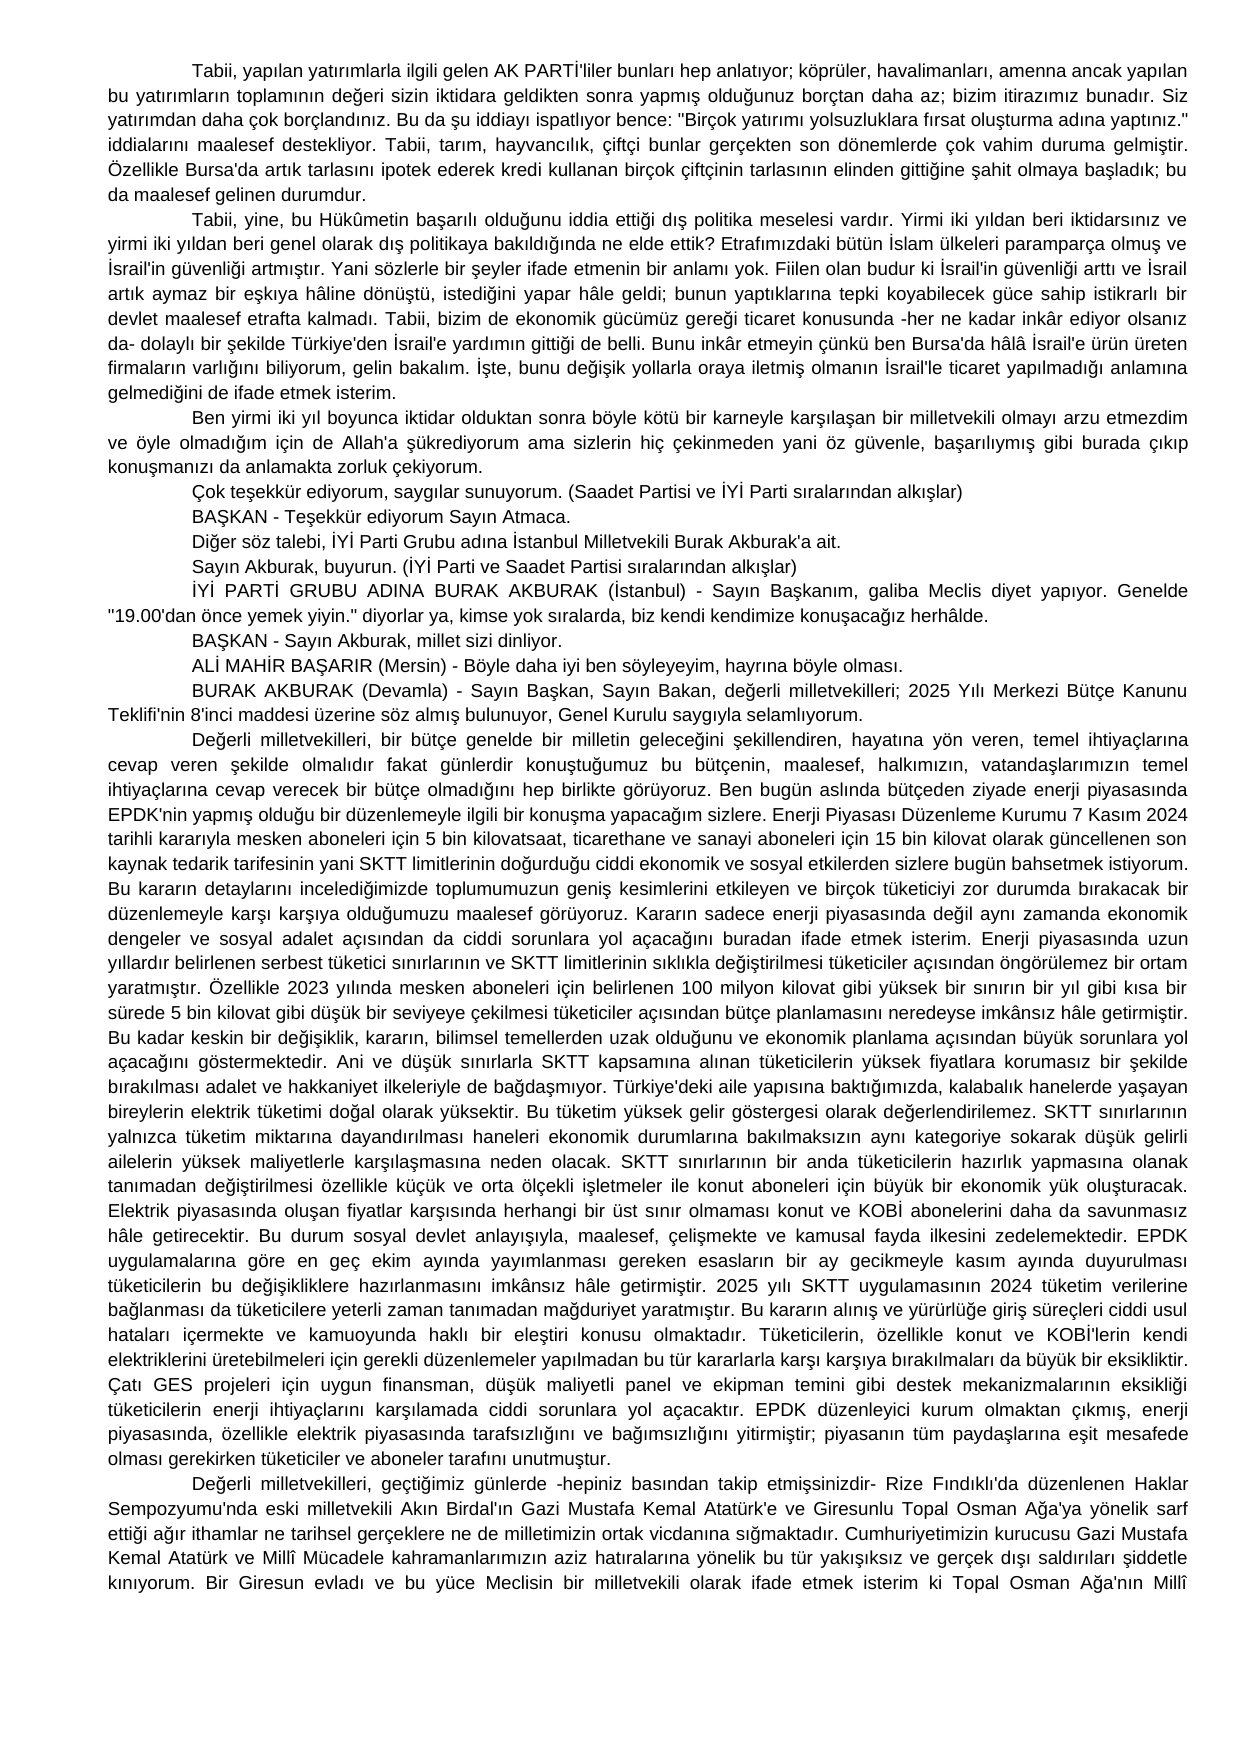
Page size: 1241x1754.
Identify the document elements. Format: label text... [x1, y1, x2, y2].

text BURAK AKBURAK (Devamla) - Sayın Başkan, Sayın Bakan, değerli milletvekilleri; 2025 Yılı Merkezi Bütçe Kanunu Teklifi'nin 8'inci maddesi üzerine söz almış bulunuyor, Genel Kurulu saygıyla selamlıyorum. [108, 679, 1189, 726]
text Tabii, yine, bu Hükûmetin başarılı olduğunu iddia ettiği dış politika meselesi vardır. Yirmi iki yıldan beri iktidarsınız ve yirmi iki yıldan beri genel olarak dış politikaya bakıldığında ne elde ettik? Etrafımızdaki bütün İslam ülkeleri paramparça olmuş ve İsrail'in güvenliği artmıştır. Yani sözlerle bir şeyler ifade etmenin bir anlamı yok. Fiilen olan budur ki İsrail'in güvenliği arttı ve İsrail artık aymaz bir eşkıya hâline dönüştü, istediğini yapar hâle geldi; bunun yaptıklarına tepki koyabilecek güce sahip istikrarlı bir devlet maalesef etrafta kalmadı. Tabii, bizim de ekonomik gücümüz gereği ticaret konusunda -her ne kadar inkâr ediyor olsanız da- dolaylı bir şekilde Türkiye'den İsrail'e yardımın gittiği de belli. Bunu inkâr etmeyin çünkü ben Bursa'da hâlâ İsrail'e ürün üreten firmaların varlığını biliyorum, gelin bakalım. İşte, bunu değişik yollarla oraya iletmiş olmanın İsrail'le ticaret yapılmadığı anlamına gelmediğini de ifade etmek isterim. [108, 208, 1189, 403]
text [108, 1473, 1189, 1593]
text Ben yirmi iki yıl boyunca iktidar olduktan sonra böyle kötü bir karneyle karşılaşan bir milletvekili olmayı arzu etmezdim ve öyle olmadığım için de Allah'a şükrediyorum ama sizlerin hiç çekinmeden yani öz güvenle, başarılıymış gibi burada çıkıp konuşmanızı da anlamakta zorluk çekiyorum. [108, 407, 1189, 478]
text İYİ PARTİ GRUBU ADINA BURAK AKBURAK (İstanbul) - Sayın Başkanım, galiba Meclis diyet yapıyor. Genelde "19.00'dan önce yemek yiyin." diyorlar ya, kimse yok sıralarda, biz kendi kendimize konuşacağız herhâlde. [108, 580, 1189, 627]
text Çok teşekkür ediyorum, saygılar sunuyorum. (Saadet Partisi ve İYİ Parti sıralarından alkışlar) [108, 481, 1189, 503]
text BAŞKAN - Teşekkür ediyorum Sayın Atmaca. [108, 506, 1189, 527]
text Diğer söz talebi, İYİ Parti Grubu adına İstanbul Milletvekili Burak Akburak'a ait. [108, 531, 1189, 552]
text Sayın Akburak, buyurun. (İYİ Parti ve Saadet Partisi sıralarından alkışlar) [108, 556, 1189, 577]
text Tabii, yapılan yatırımlarla ilgili gelen AK PARTİ'liler bunları hep anlatıyor; köprüler, havalimanları, amenna ancak yapılan bu yatırımların toplamının değeri sizin iktidara geldikten sonra yapmış olduğunuz borçtan daha az; bizim itirazımız bunadır. Siz yatırımdan daha çok borçlandınız. Bu da şu iddiayı ispatlıyor bence: "Birçok yatırımı yolsuzluklara fırsat oluşturma adına yaptınız." iddialarını maalesef destekliyor. Tabii, tarım, hayvancılık, çiftçi bunlar gerçekten son dönemlerde çok vahim duruma gelmiştir. Özellikle Bursa'da artık tarlasını ipotek ederek kredi kullanan birçok çiftçinin tarlasının elinden gittiğine şahit olmaya başladık; bu da maalesef gelinen durumdur. [108, 60, 1189, 205]
text BAŞKAN - Sayın Akburak, millet sizi dinliyor. [108, 630, 1189, 651]
text Değerli milletvekilleri, bir bütçe genelde bir milletin geleceğini şekillendiren, hayatına yön veren, temel ihtiyaçlarına cevap veren şekilde olmalıdır fakat günlerdir konuştuğumuz bu bütçenin, maalesef, halkımızın, vatandaşlarımızın temel ihtiyaçlarına cevap verecek bir bütçe olmadığını hep birlikte görüyoruz. Ben bugün aslında bütçeden ziyade enerji piyasasında EPDK'nin yapmış olduğu bir düzenlemeyle ilgili bir konuşma yapacağım sizlere. Enerji Piyasası Düzenleme Kurumu 7 Kasım 2024 tarihli kararıyla mesken aboneleri için 5 bin kilovatsaat, ticarethane ve sanayi aboneleri için 15 bin kilovat olarak güncellenen son kaynak tedarik tarifesinin yani SKTT limitlerinin doğurduğu ciddi ekonomik ve sosyal etkilerden sizlere bugün bahsetmek istiyorum. Bu kararın detaylarını incelediğimizde toplumumuzun geniş kesimlerini etkileyen ve birçok tüketiciyi zor durumda bırakacak bir düzenlemeyle karşı karşıya olduğumuzu maalesef görüyoruz. Kararın sadece enerji piyasasında değil aynı zamanda ekonomik dengeler ve sosyal adalet açısından da ciddi sorunlara yol açacağını buradan ifade etmek isterim. Enerji piyasasında uzun yıllardır belirlenen serbest tüketici sınırlarının ve SKTT limitlerinin sıklıkla değiştirilmesi tüketiciler açısından öngörülemez bir ortam yaratmıştır. Özellikle 2023 yılında mesken aboneleri için belirlenen 100 milyon kilovat gibi yüksek bir sınırın bir yıl gibi kısa bir sürede 5 bin kilovat gibi düşük bir seviyeye çekilmesi tüketiciler açısından bütçe planlamasını neredeyse imkânsız hâle getirmiştir. Bu kadar keskin bir değişiklik, kararın, bilimsel temellerden uzak olduğunu ve ekonomik planlama açısından büyük sorunlara yol açacağını göstermektedir. Ani ve düşük sınırlarla SKTT kapsamına alınan tüketicilerin yüksek fiyatlara korumasız bir şekilde bırakılması adalet ve hakkaniyet ilkeleriyle de bağdaşmıyor. Türkiye'deki aile yapısına baktığımızda, kalabalık hanelerde yaşayan bireylerin elektrik tüketimi doğal olarak yüksektir. Bu tüketim yüksek gelir göstergesi olarak değerlendirilemez. SKTT sınırlarının yalnızca tüketim miktarına dayandırılması haneleri ekonomik durumlarına bakılmaksızın aynı kategoriye sokarak düşük gelirli ailelerin yüksek maliyetlerle karşılaşmasına neden olacak. SKTT sınırlarının bir anda tüketicilerin hazırlık yapmasına olanak tanımadan değiştirilmesi özellikle küçük ve orta ölçekli işletmeler ile konut aboneleri için büyük bir ekonomik yük oluşturacak. Elektrik piyasasında oluşan fiyatlar karşısında herhangi bir üst sınır olmaması konut ve KOBİ abonelerini daha da savunmasız hâle getirecektir. Bu durum sosyal devlet anlayışıyla, maalesef, çelişmekte ve kamusal fayda ilkesini zedelemektedir. EPDK uygulamalarına göre en geç ekim ayında yayımlanması gereken esasların bir ay gecikmeyle kasım ayında duyurulması tüketicilerin bu değişikliklere hazırlanmasını imkânsız hâle getirmiştir. 2025 yılı SKTT uygulamasının 2024 tüketim verilerine bağlanması da tüketicilere yeterli zaman tanımadan mağduriyet yaratmıştır. Bu kararın alınış ve yürürlüğe giriş süreçleri ciddi usul hataları içermekte ve kamuoyunda haklı bir eleştiri konusu olmaktadır. Tüketicilerin, özellikle konut ve KOBİ'lerin kendi elektriklerini üretebilmeleri için gerekli düzenlemeler yapılmadan bu tür kararlarla karşı karşıya bırakılmaları da büyük bir eksikliktir. Çatı GES projeleri için uygun finansman, düşük maliyetli panel ve ekipman temini gibi destek mekanizmalarının eksikliği tüketicilerin enerji ihtiyaçlarını karşılamada ciddi sorunlara yol açacaktır. EPDK düzenleyici kurum olmaktan çıkmış, enerji piyasasında, özellikle elektrik piyasasında tarafsızlığını ve bağımsızlığını yitirmiştir; piyasanın tüm paydaşlarına eşit mesafede olması gerekirken tüketiciler ve aboneler tarafını unutmuştur. [108, 729, 1189, 1469]
text ALİ MAHİR BAŞARIR (Mersin) - Böyle daha iyi ben söyleyeyim, hayrına böyle olması. [108, 655, 1189, 676]
